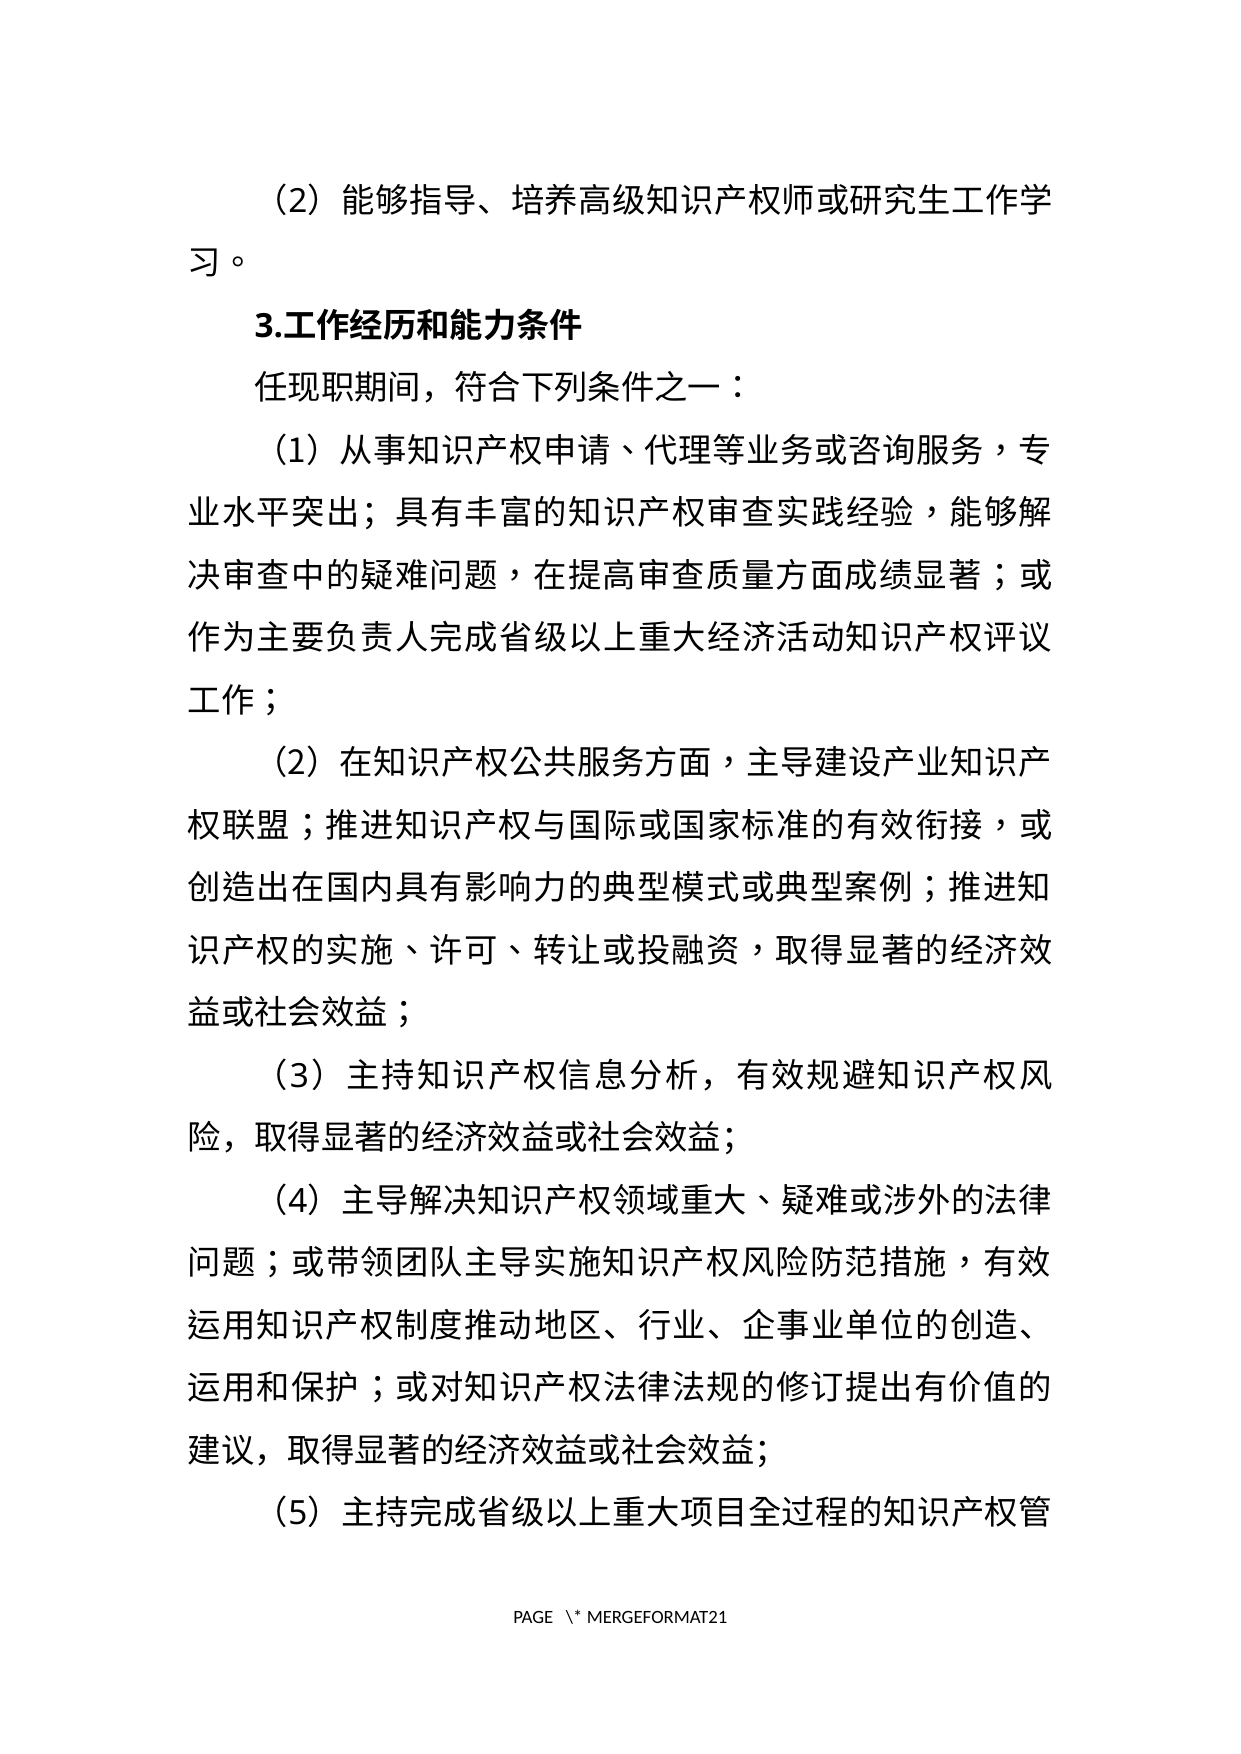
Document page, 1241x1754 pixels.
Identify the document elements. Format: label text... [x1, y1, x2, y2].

list （3）主持知识产权信息分析，有效规避知识产权风险，取得显著的经济效益或社会效益； [187, 1037, 1053, 1162]
text 3.工作经历和能力条件 [187, 287, 1053, 349]
list 在知识产权公共服务方面，主导建设产业知识产权联盟；推进知识产权与国际或国家标准的有效衔接，或创造出在国内具有影响力的典型模式或典型案例；推进知识产权的实施、许可、转让或投融资，取得显著的经济效益或社会效益； [187, 724, 1053, 1037]
text （2）能够指导、培养高级知识产权师或研究生工作学习。 [187, 162, 1053, 287]
list 从事知识产权申请、代理等业务或咨询服务，专业水平突出；具有丰富的知识产权审查实践经验，能够解决审查中的疑难问题，在提高审查质量方面成绩显著；或作为主要负责人完成省级以上重大经济活动知识产权评议工作； [187, 412, 1053, 724]
text 任现职期间，符合下列条件之一： [187, 349, 1053, 412]
list （4）主导解决知识产权领域重大、疑难或涉外的法律问题；或带领团队主导实施知识产权风险防范措施，有效运用知识产权制度推动地区、行业、企事业单位的创造、运用和保护；或对知识产权法律法规的修订提出有价值的建议，取得显著的经济效益或社会效益； [187, 1162, 1053, 1474]
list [187, 1474, 1053, 1537]
